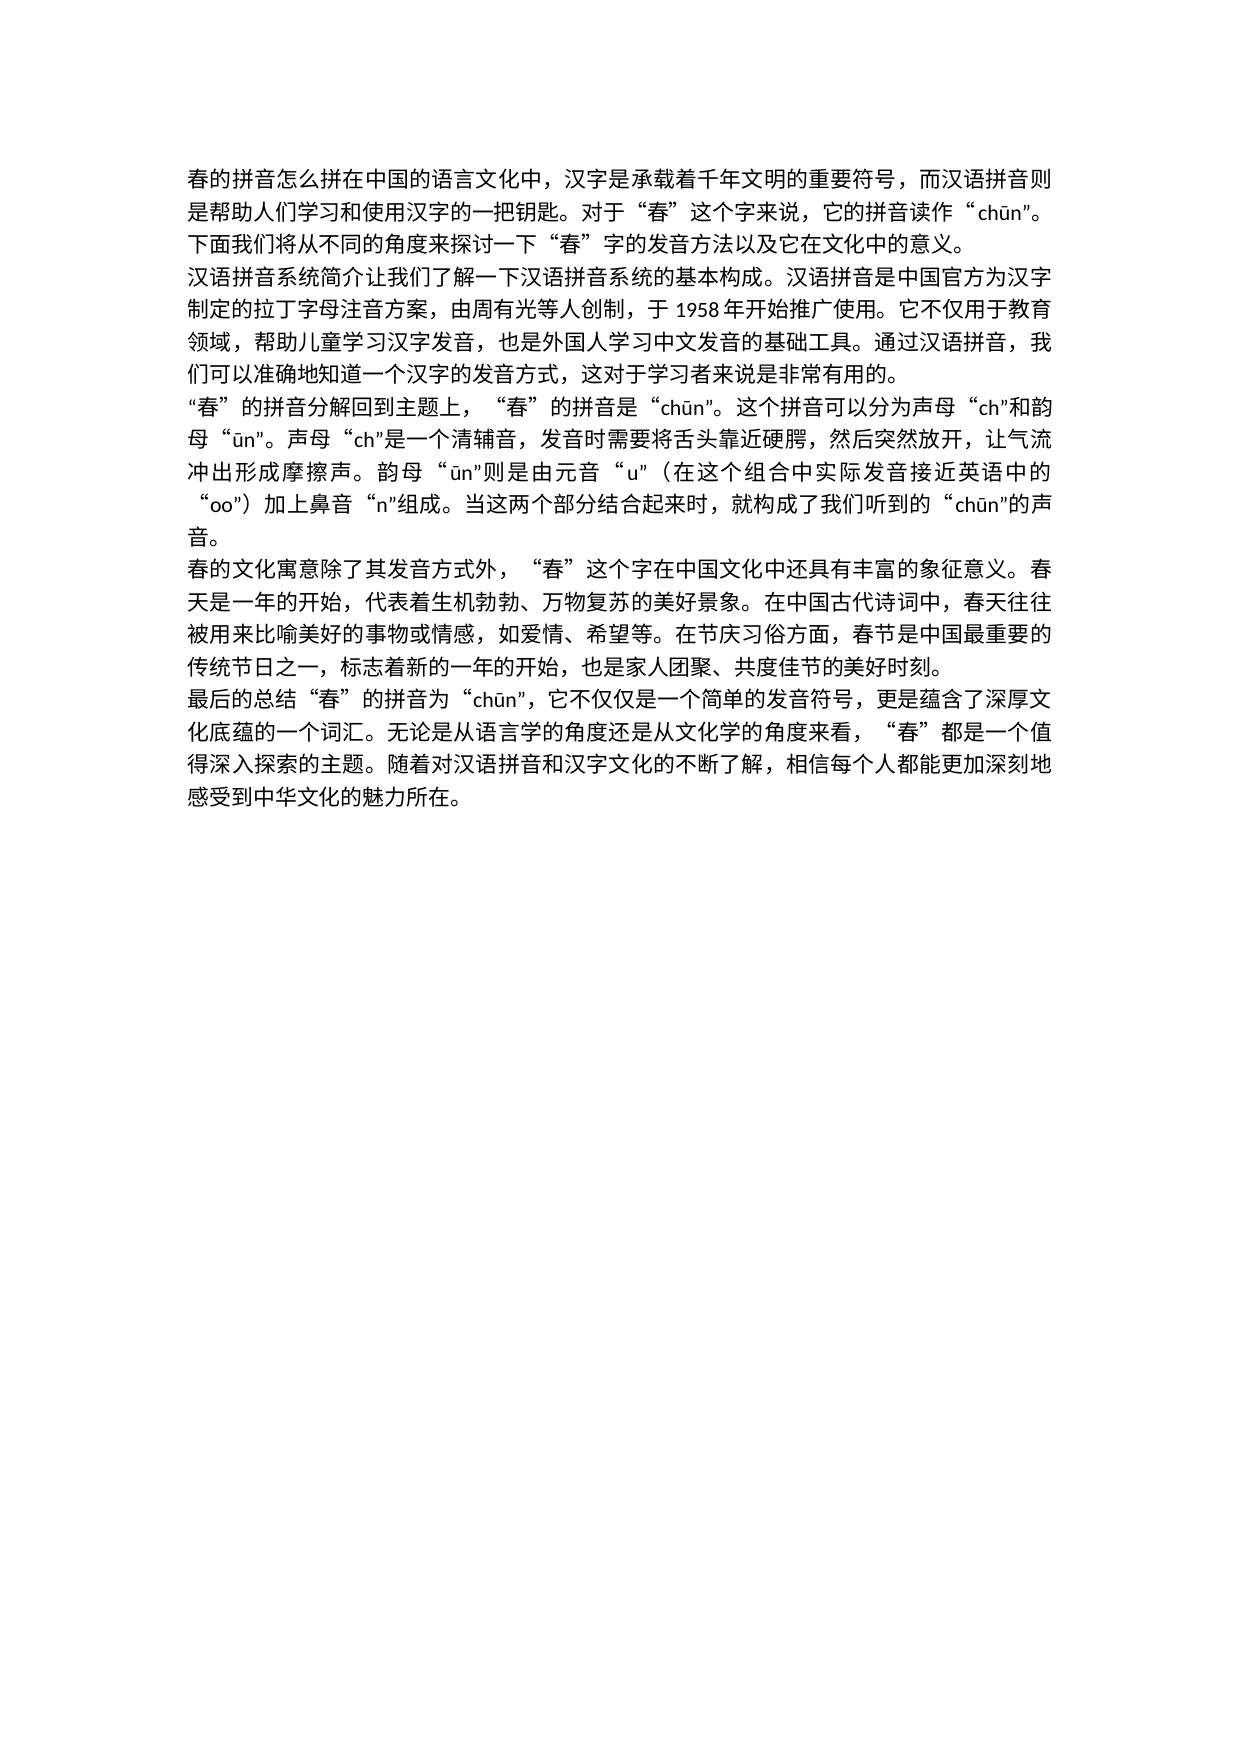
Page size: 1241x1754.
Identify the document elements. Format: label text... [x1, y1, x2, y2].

text “春”的拼音分解回到主题上，“春”的拼音是“chūn”。这个拼音可以分为声母“ch”和韵母“ūn”。声母“ch”是一个清辅音，发音时需要将舌头靠近硬腭，然后突然放开，让气流冲出形成摩擦声。韵母“ūn”则是由元音“u”（在这个组合中实际发音接近英语中的“oo”）加上鼻音“n”组成。当这两个部分结合起来时，就构成了我们听到的“chūn”的声音。 [187, 389, 1053, 552]
text 春的拼音怎么拼在中国的语言文化中，汉字是承载着千年文明的重要符号，而汉语拼音则是帮助人们学习和使用汉字的一把钥匙。对于“春”这个字来说，它的拼音读作“chūn”。下面我们将从不同的角度来探讨一下“春”字的发音方法以及它在文化中的意义。 [187, 162, 1053, 259]
text 最后的总结“春”的拼音为“chūn”，它不仅仅是一个简单的发音符号，更是蕴含了深厚文化底蕴的一个词汇。无论是从语言学的角度还是从文化学的角度来看，“春”都是一个值得深入探索的主题。随着对汉语拼音和汉字文化的不断了解，相信每个人都能更加深刻地感受到中华文化的魅力所在。 [187, 682, 1053, 812]
text 春的文化寓意除了其发音方式外，“春”这个字在中国文化中还具有丰富的象征意义。春天是一年的开始，代表着生机勃勃、万物复苏的美好景象。在中国古代诗词中，春天往往被用来比喻美好的事物或情感，如爱情、希望等。在节庆习俗方面，春节是中国最重要的传统节日之一，标志着新的一年的开始，也是家人团聚、共度佳节的美好时刻。 [187, 552, 1053, 682]
text 汉语拼音系统简介让我们了解一下汉语拼音系统的基本构成。汉语拼音是中国官方为汉字制定的拉丁字母注音方案，由周有光等人创制，于1958年开始推广使用。它不仅用于教育领域，帮助儿童学习汉字发音，也是外国人学习中文发音的基础工具。通过汉语拼音，我们可以准确地知道一个汉字的发音方式，这对于学习者来说是非常有用的。 [187, 259, 1053, 389]
